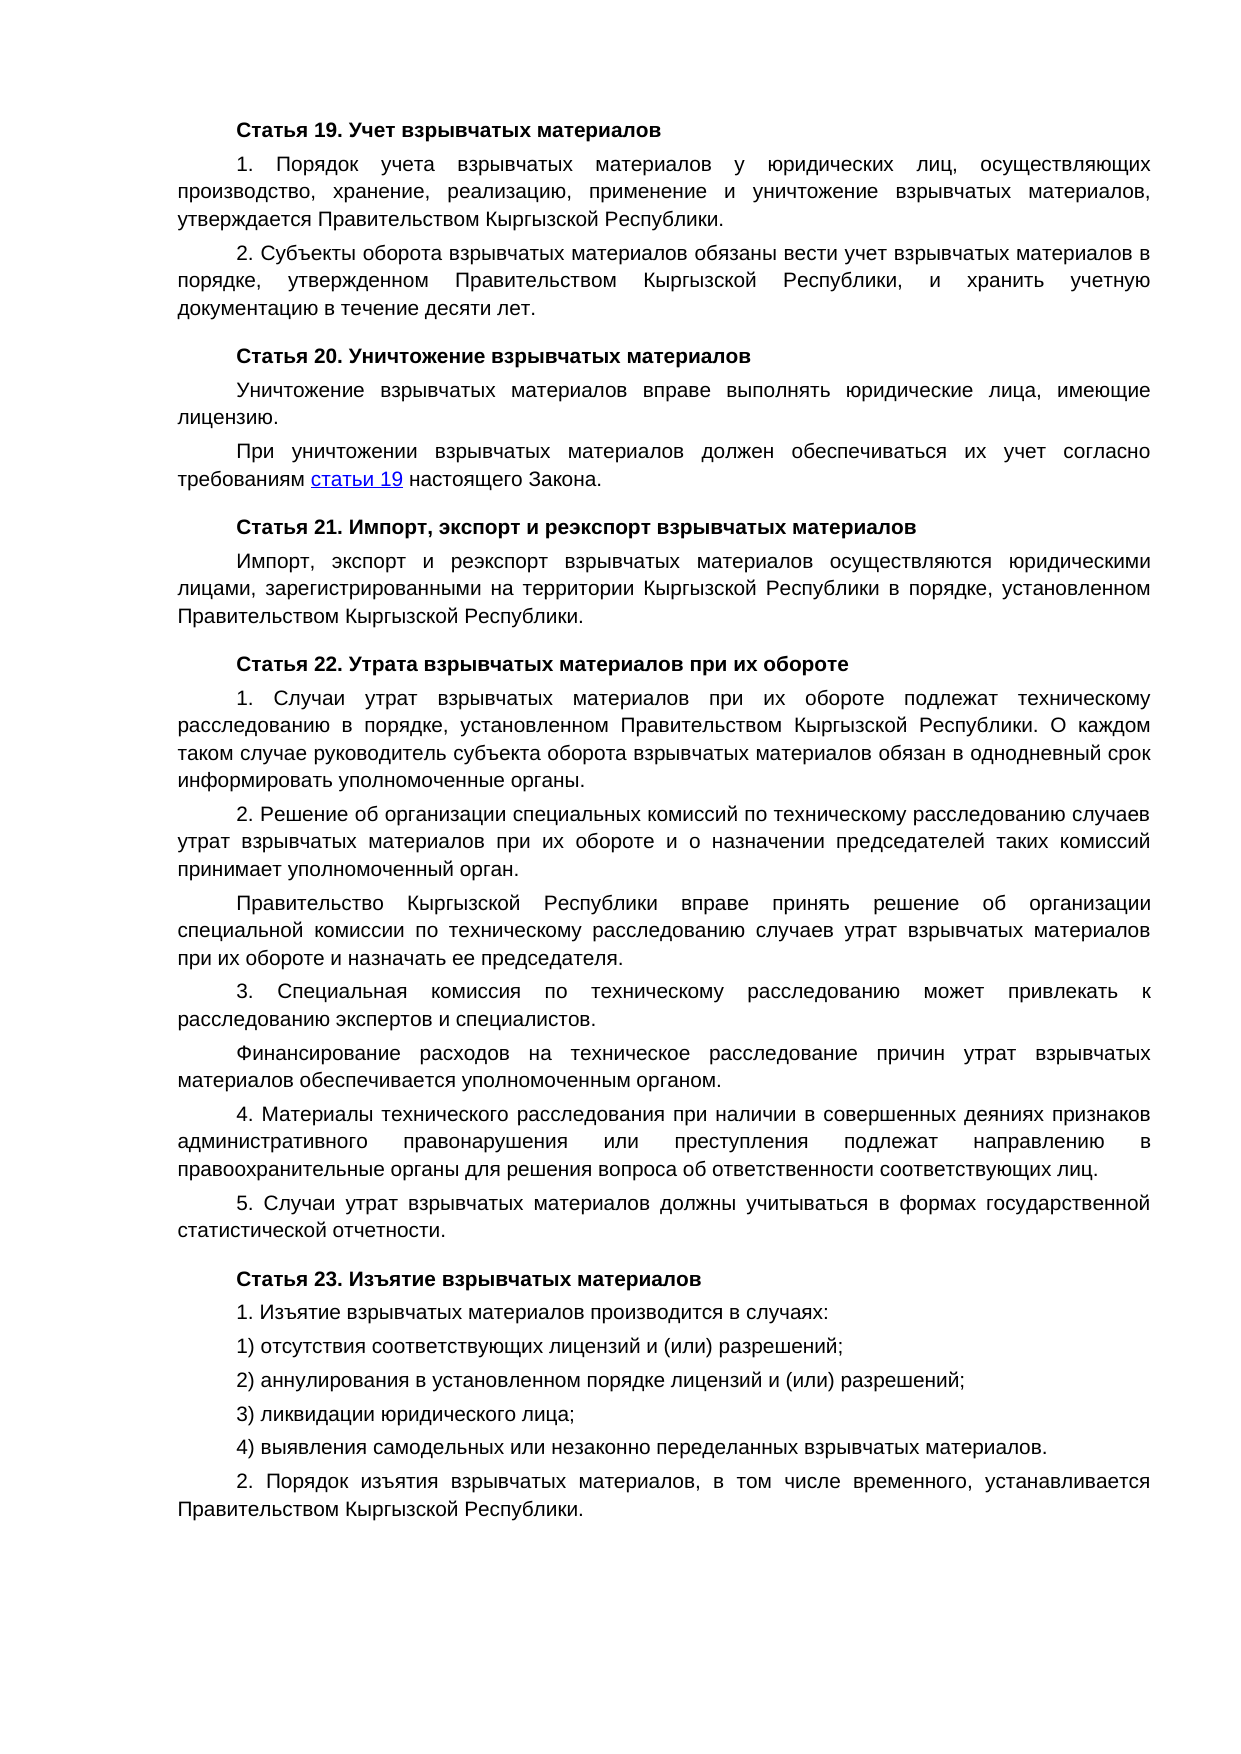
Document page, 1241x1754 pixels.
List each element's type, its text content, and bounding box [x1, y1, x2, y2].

text Статья 20. Уничтожение взрывчатых материалов [177, 344, 1152, 368]
text При уничтожении взрывчатых материалов должен обеспечиваться их учет согласно требованиям статьи 19 настоящего Закона. [177, 439, 1152, 490]
text 3) ликвидации юридического лица; [177, 1401, 1152, 1425]
text 1. Изъятие взрывчатых материалов производится в случаях: [177, 1300, 1152, 1324]
text 1. Случаи утрат взрывчатых материалов при их обороте подлежат техническому расследованию в порядке, установленном Правительством Кыргызской Республики. О каждом таком случае руководитель субъекта оборота взрывчатых материалов обязан в однодневный срок информировать уполномоченные органы. [177, 686, 1152, 792]
text 4) выявления самодельных или незаконно переделанных взрывчатых материалов. [177, 1435, 1152, 1459]
text Статья 21. Импорт, экспорт и реэкспорт взрывчатых материалов [177, 515, 1152, 539]
text Статья 23. Изъятие взрывчатых материалов [177, 1266, 1152, 1290]
text 1) отсутствия соответствующих лицензий и (или) разрешений; [177, 1334, 1152, 1358]
text 1. Порядок учета взрывчатых материалов у юридических лиц, осуществляющих производство, хранение, реализацию, применение и уничтожение взрывчатых материалов, утверждается Правительством Кыргызской Республики. [177, 152, 1152, 231]
text Уничтожение взрывчатых материалов вправе выполнять юридические лица, имеющие лицензию. [177, 378, 1152, 429]
text 2. Решение об организации специальных комиссий по техническому расследованию случаев утрат взрывчатых материалов при их обороте и о назначении председателей таких комиссий принимает уполномоченный орган. [177, 802, 1152, 881]
text 5. Случаи утрат взрывчатых материалов должны учитываться в формах государственной статистической отчетности. [177, 1191, 1152, 1242]
text 4. Материалы технического расследования при наличии в совершенных деяниях признаков административного правонарушения или преступления подлежат направлению в правоохранительные органы для решения вопроса об ответственности соответствующих лиц. [177, 1102, 1152, 1181]
text 2) аннулирования в установленном порядке лицензий и (или) разрешений; [177, 1368, 1152, 1392]
text Статья 22. Утрата взрывчатых материалов при их обороте [177, 652, 1152, 676]
text Правительство Кыргызской Республики вправе принять решение об организации специальной комиссии по техническому расследованию случаев утрат взрывчатых материалов при их обороте и назначать ее председателя. [177, 891, 1152, 969]
text Статья 19. Учет взрывчатых материалов [177, 118, 1152, 142]
text Импорт, экспорт и реэкспорт взрывчатых материалов осуществляются юридическими лицами, зарегистрированными на территории Кыргызской Республики в порядке, установленном Правительством Кыргызской Республики. [177, 548, 1152, 627]
text Финансирование расходов на техническое расследование причин утрат взрывчатых материалов обеспечивается уполномоченным органом. [177, 1041, 1152, 1092]
text 2. Порядок изъятия взрывчатых материалов, в том числе временного, устанавливается Правительством Кыргызской Республики. [177, 1469, 1152, 1520]
text 3. Специальная комиссия по техническому расследованию может привлекать к расследованию экспертов и специалистов. [177, 979, 1152, 1031]
text 2. Субъекты оборота взрывчатых материалов обязаны вести учет взрывчатых материалов в порядке, утвержденном Правительством Кыргызской Республики, и хранить учетную документацию в течение десяти лет. [177, 241, 1152, 319]
